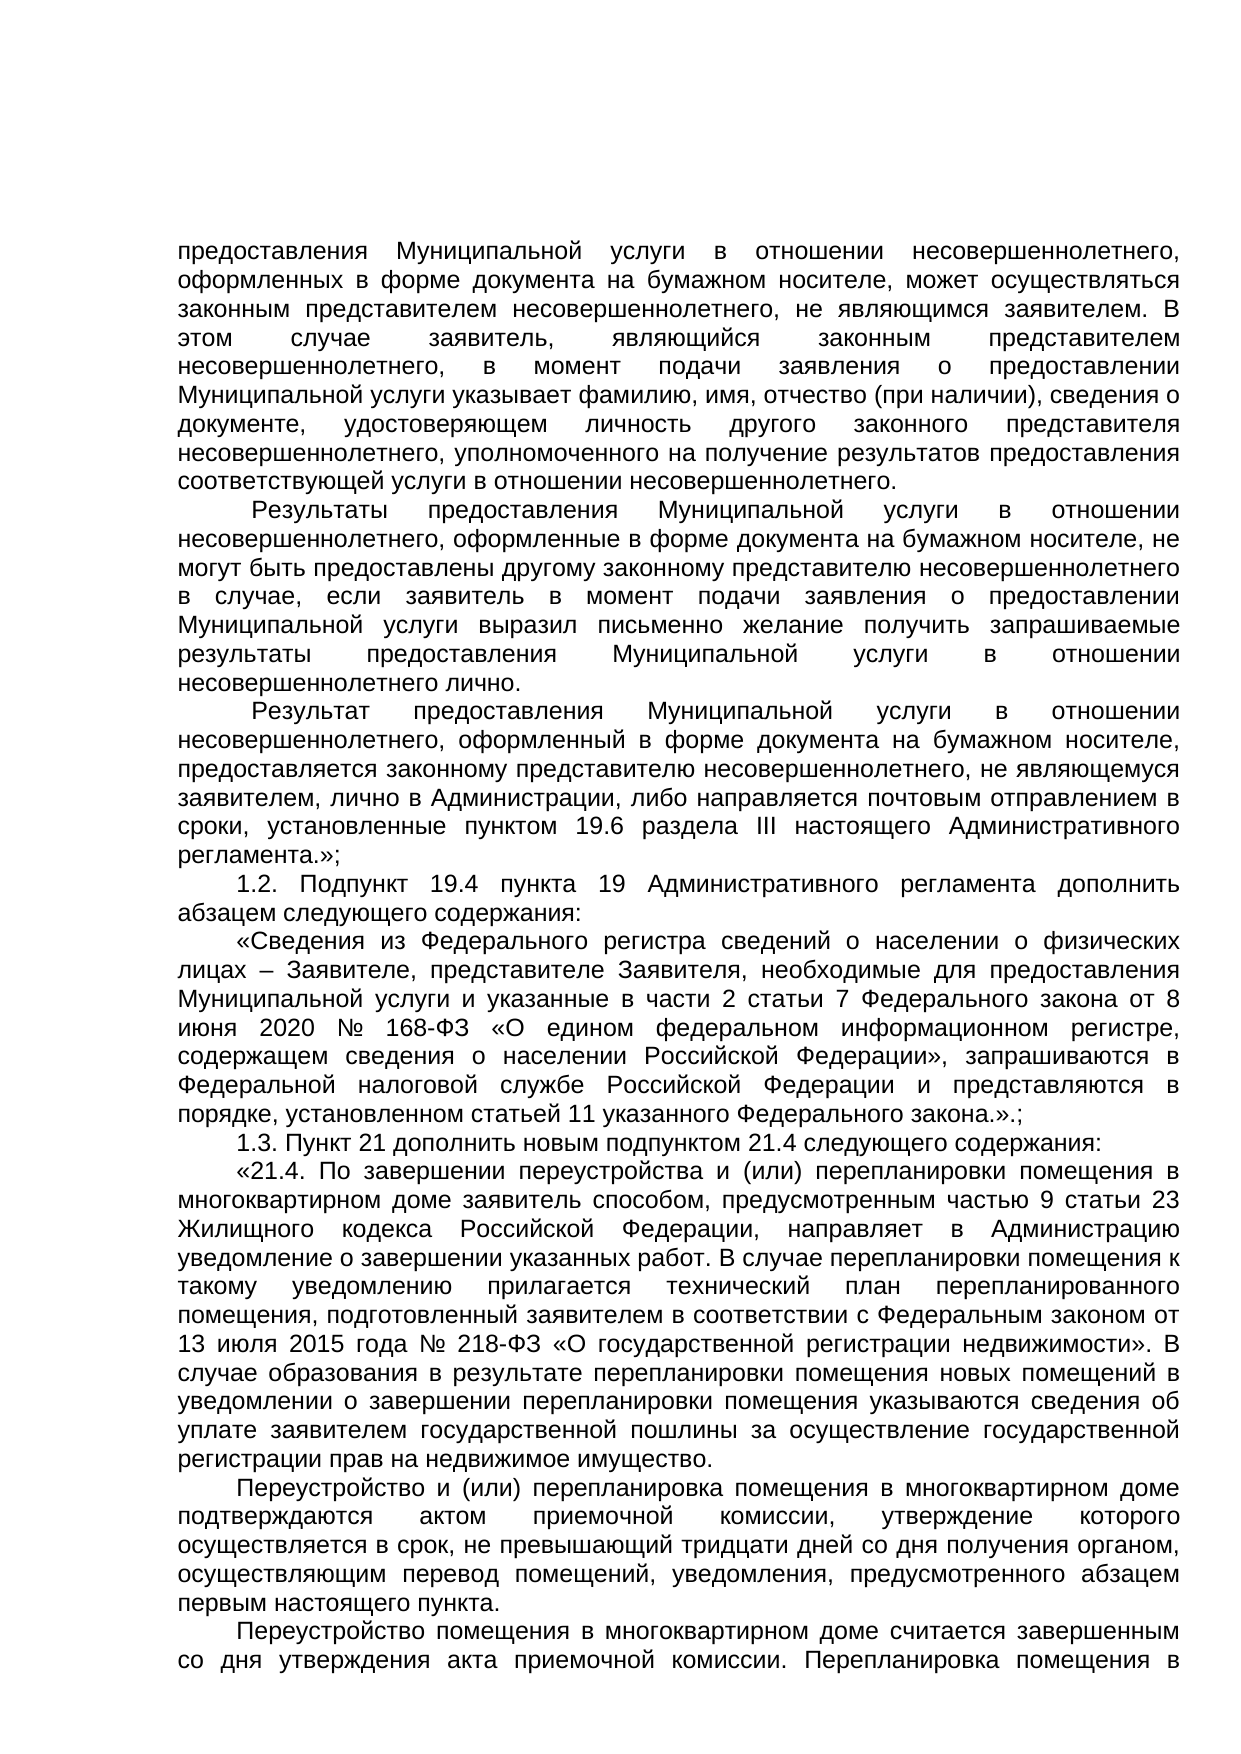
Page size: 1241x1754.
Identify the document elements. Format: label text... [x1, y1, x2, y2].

text «Сведения из Федерального регистра сведений о населении о физических лицах – Заявителе, представителе Заявителя, необходимые для предоставления Муниципальной услуги и указанные в части 2 статьи 7 Федерального закона от 8 июня 2020 № 168-ФЗ «О едином федеральном информационном регистре, содержащем сведения о населении Российской Федерации», запрашиваются в Федеральной налоговой службе Российской Федерации и представляются в порядке, установленном статьей 11 указанного Федерального закона.».; [177, 926, 1181, 1127]
text Переустройство и (или) перепланировка помещения в многоквартирном доме подтверждаются актом приемочной комиссии, утверждение которого осуществляется в срок, не превышающий тридцати дней со дня получения органом, осуществляющим перевод помещений, уведомления, предусмотренного абзацем первым настоящего пункта. [177, 1472, 1181, 1616]
text Результат предоставления Муниципальной услуги в отношении несовершеннолетнего, оформленный в форме документа на бумажном носителе, предоставляется законному представителю несовершеннолетнего, не являющемуся заявителем, лично в Администрации, либо направляется почтовым отправлением в сроки, установленные пунктом 19.6 раздела III настоящего Административного регламента.»; [177, 696, 1181, 869]
text 1.3. Пункт 21 дополнить новым подпунктом 21.4 следующего содержания: [177, 1127, 1181, 1156]
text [177, 1616, 1181, 1674]
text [177, 236, 1181, 495]
text 1.2. Подпункт 19.4 пункта 19 Административного регламента дополнить абзацем следующего содержания: [177, 869, 1181, 926]
text «21.4. По завершении переустройства и (или) перепланировки помещения в многоквартирном доме заявитель способом, предусмотренным частью 9 статьи 23 Жилищного кодекса Российской Федерации, направляет в Администрацию уведомление о завершении указанных работ. В случае перепланировки помещения к такому уведомлению прилагается технический план перепланированного помещения, подготовленный заявителем в соответствии с Федеральным законом от 13 июля 2015 года № 218-ФЗ «О государственной регистрации недвижимости». В случае образования в результате перепланировки помещения новых помещений в уведомлении о завершении перепланировки помещения указываются сведения об уплате заявителем государственной пошлины за осуществление государственной регистрации прав на недвижимое имущество. [177, 1156, 1181, 1472]
text Результаты предоставления Муниципальной услуги в отношении несовершеннолетнего, оформленные в форме документа на бумажном носителе, не могут быть предоставлены другому законному представителю несовершеннолетнего в случае, если заявитель в момент подачи заявления о предоставлении Муниципальной услуги выразил письменно желание получить запрашиваемые результаты предоставления Муниципальной услуги в отношении несовершеннолетнего лично. [177, 495, 1181, 696]
